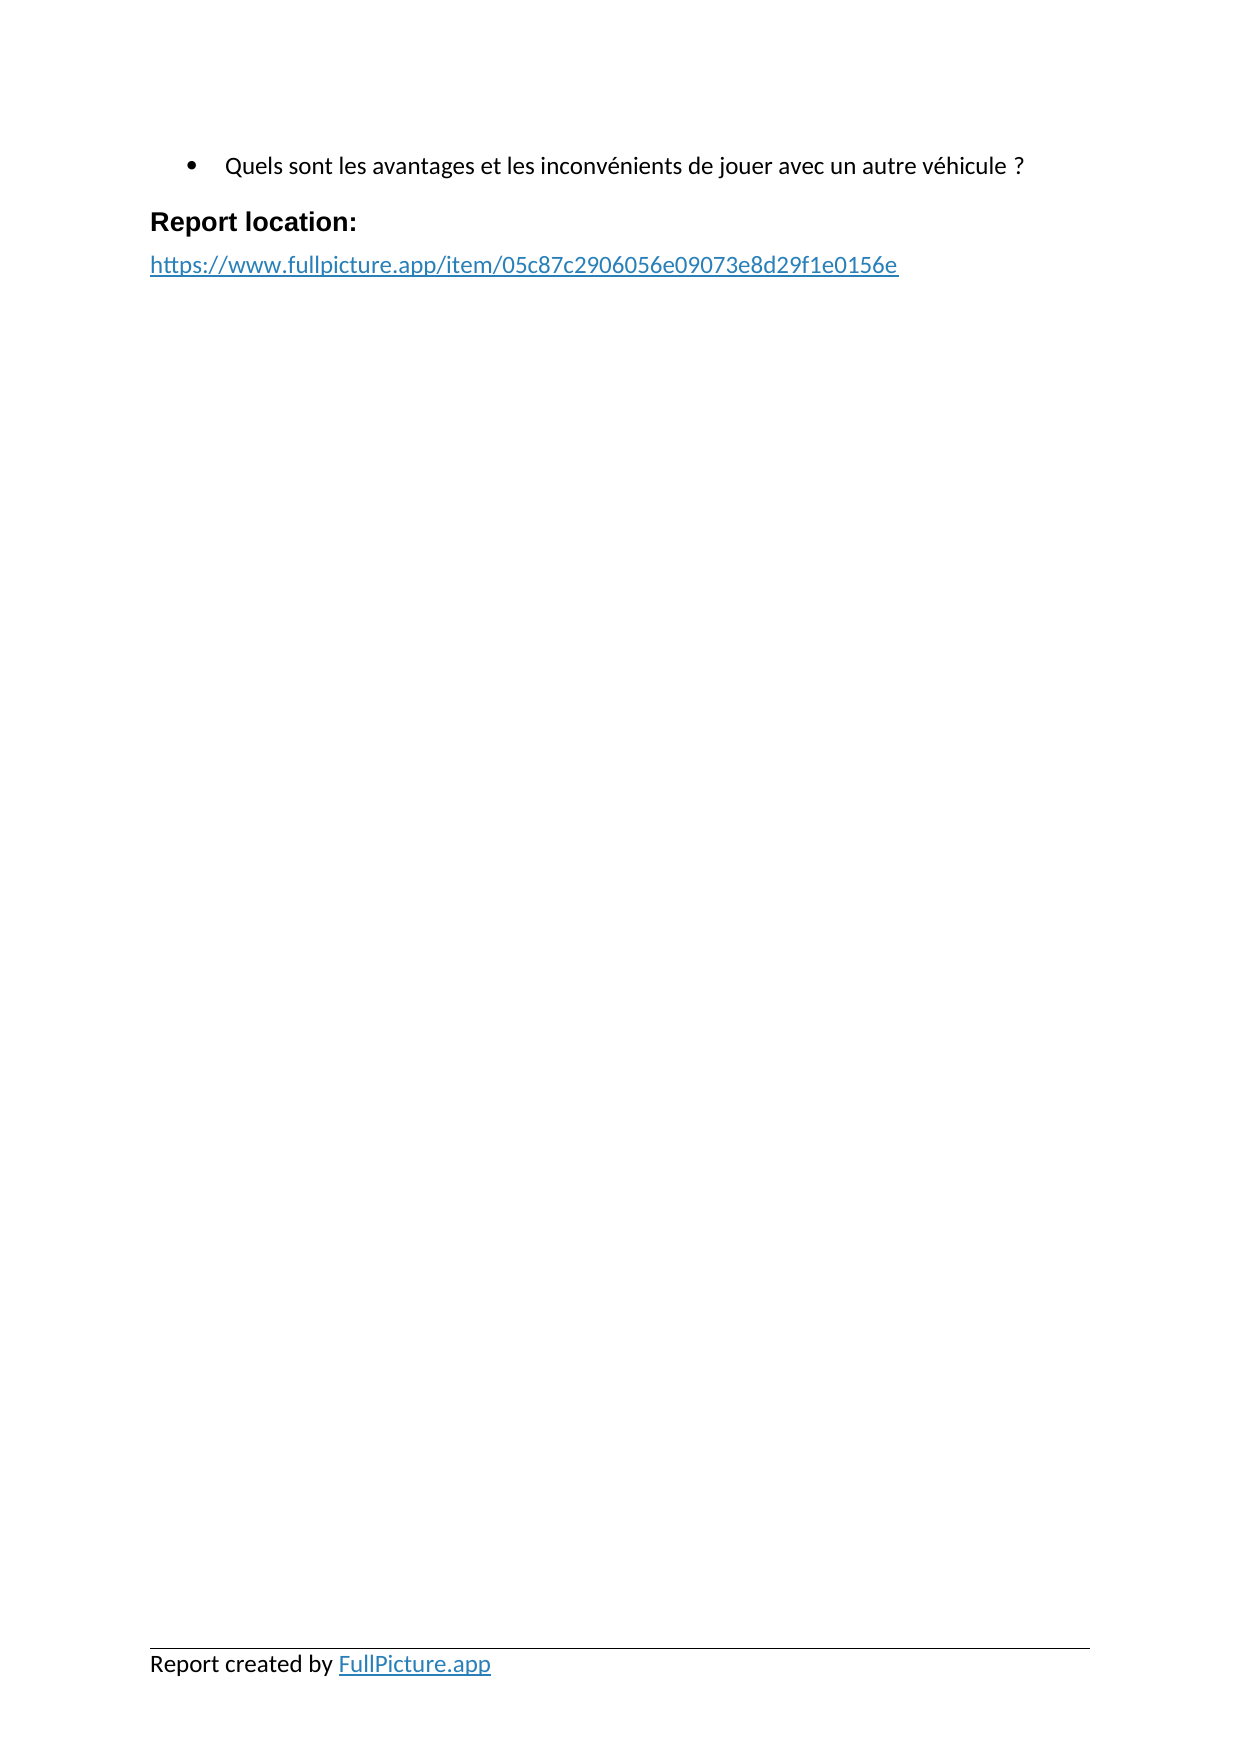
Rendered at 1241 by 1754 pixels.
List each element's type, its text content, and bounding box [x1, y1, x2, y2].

subtitle Report location: [150, 206, 1090, 237]
list Quels sont les avantages et les inconvénients de jouer avec un autre véhicule ? [187, 150, 1090, 181]
text https://www.fullpicture.app/item/05c87c2906056e09073e8d29f1e0156e [150, 249, 1090, 280]
